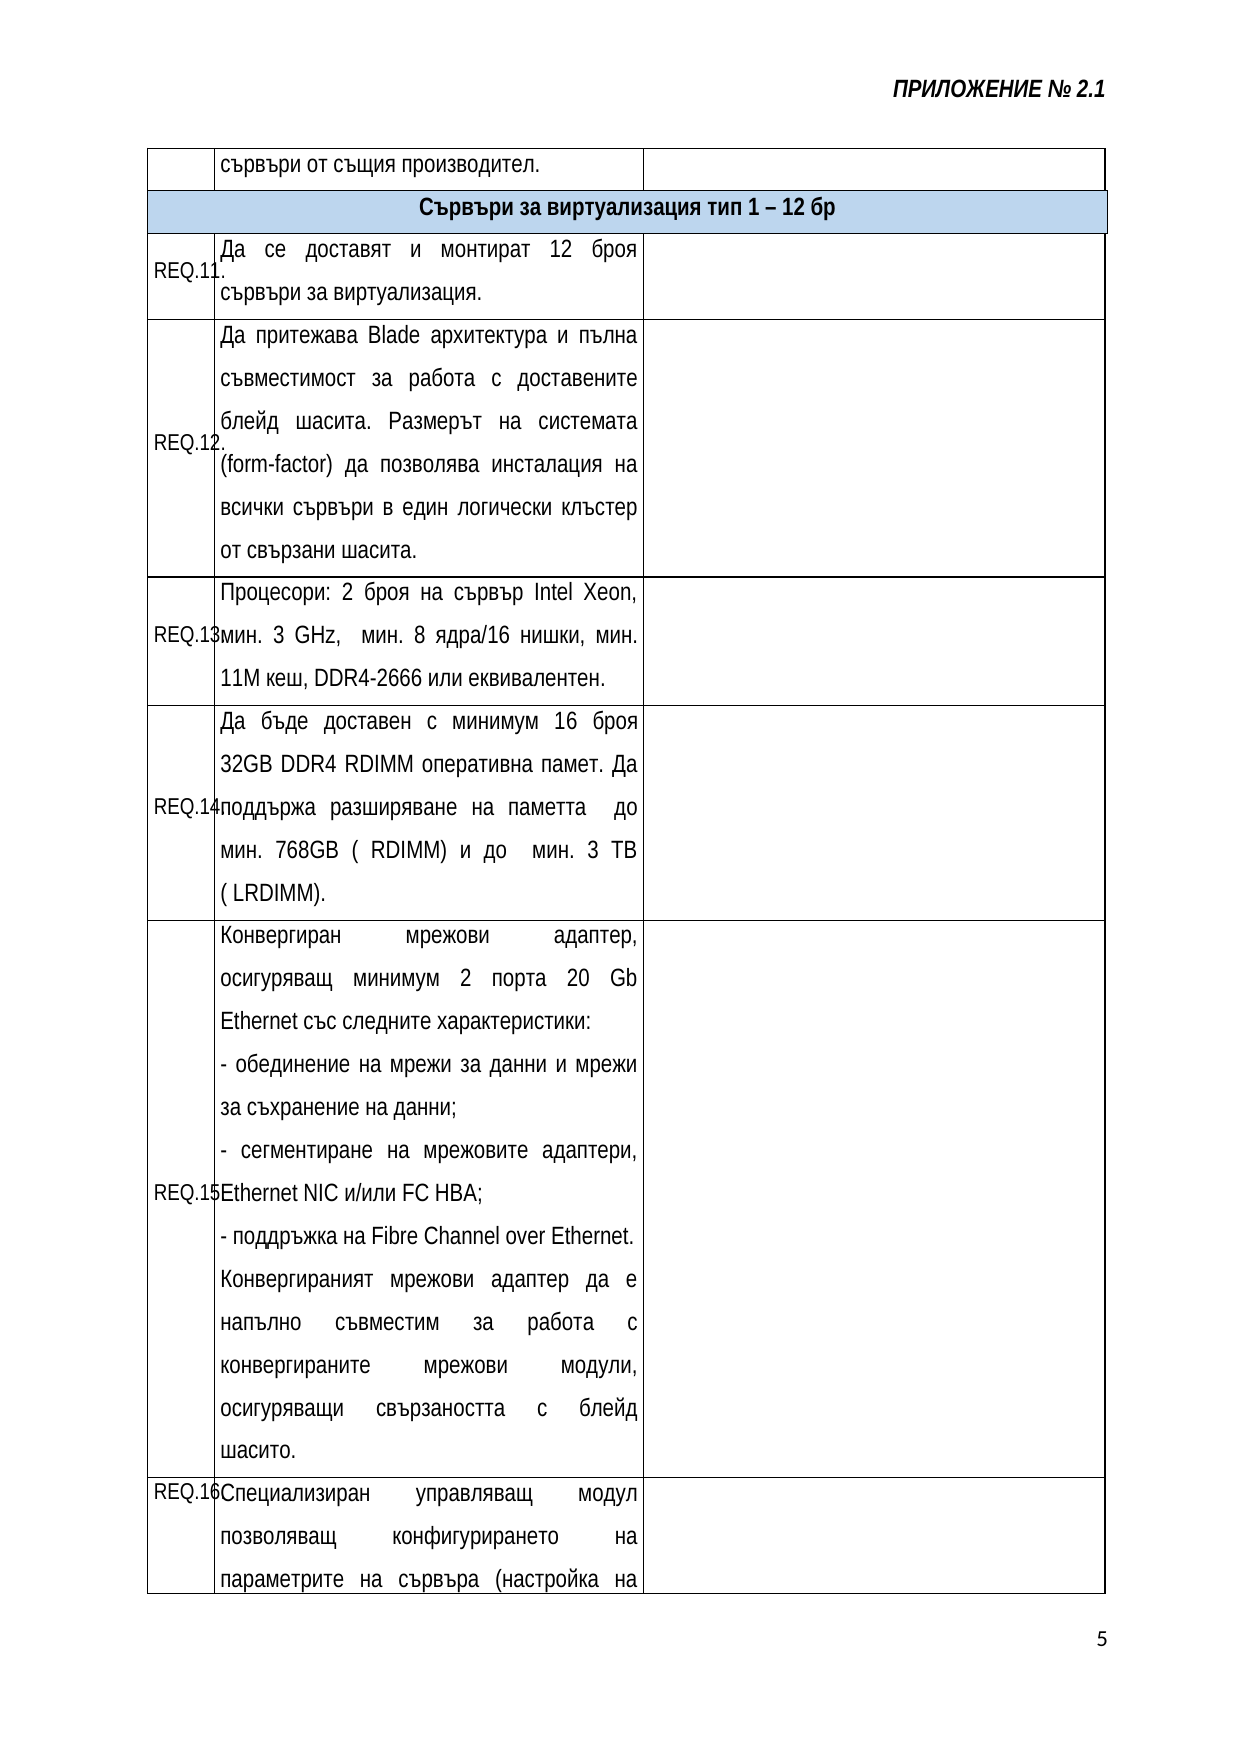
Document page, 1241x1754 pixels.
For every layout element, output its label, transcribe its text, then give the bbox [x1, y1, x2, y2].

table_cell [148, 149, 214, 190]
table_cell [644, 706, 1104, 919]
table_cell [148, 706, 214, 919]
table_cell Процесори: 2 броя на сървър Intel Xeon, мин. 3 GHz, мин. 8 ядра/16 нишки, мин. 11М кеш, DDR4-2666 или еквивалентен. [215, 578, 643, 705]
table_cell [644, 320, 1104, 576]
table_cell Сървъри за виртуализация тип 1 – 12 бр [148, 191, 1107, 233]
table_cell Да притежава Blade архитектура и пълна съвместимост за работа с доставените блейд шасита. Размерът на системата (form-factor) да позволява инсталация на всички сървъри в един логически клъстер от свързани шасита. [215, 320, 643, 576]
table_cell Да се доставят и монтират 12 броя сървъри за виртуализация. [215, 234, 643, 319]
table_cell Конвергиран мрежови адаптер, осигуряващ минимум 2 порта 20 Gb Ethernet със следните характеристики: - обединение на мрежи за данни и мрежи за съхранение на данни; - сегментиране на мрежовите адаптери, Ethernet NIC и/или FC HBA; - поддръжка на Fibre Channel over Ethernet. Конвергираният мрежови адаптер да е напълно съвместим за работа с конвергираните мрежови модули, осигуряващи свързаността с блейд шасито. [215, 921, 643, 1477]
table_cell [644, 149, 1104, 190]
table_cell [148, 320, 214, 576]
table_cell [215, 149, 643, 190]
table_cell [644, 234, 1104, 319]
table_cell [215, 1478, 643, 1593]
table_cell [644, 1478, 1104, 1593]
table_cell [148, 234, 214, 319]
table_cell [644, 578, 1104, 705]
table_cell [644, 921, 1104, 1477]
table_cell [148, 578, 214, 705]
table_cell [148, 921, 214, 1477]
table_cell [148, 1478, 214, 1593]
table_cell Да бъде доставен с минимум 16 броя 32GB DDR4 RDIMM оперативна памет. Да поддържа разширяване на паметта до мин. 768GB ( RDIMM) и до мин. 3 TB ( LRDIMM). [215, 706, 643, 919]
